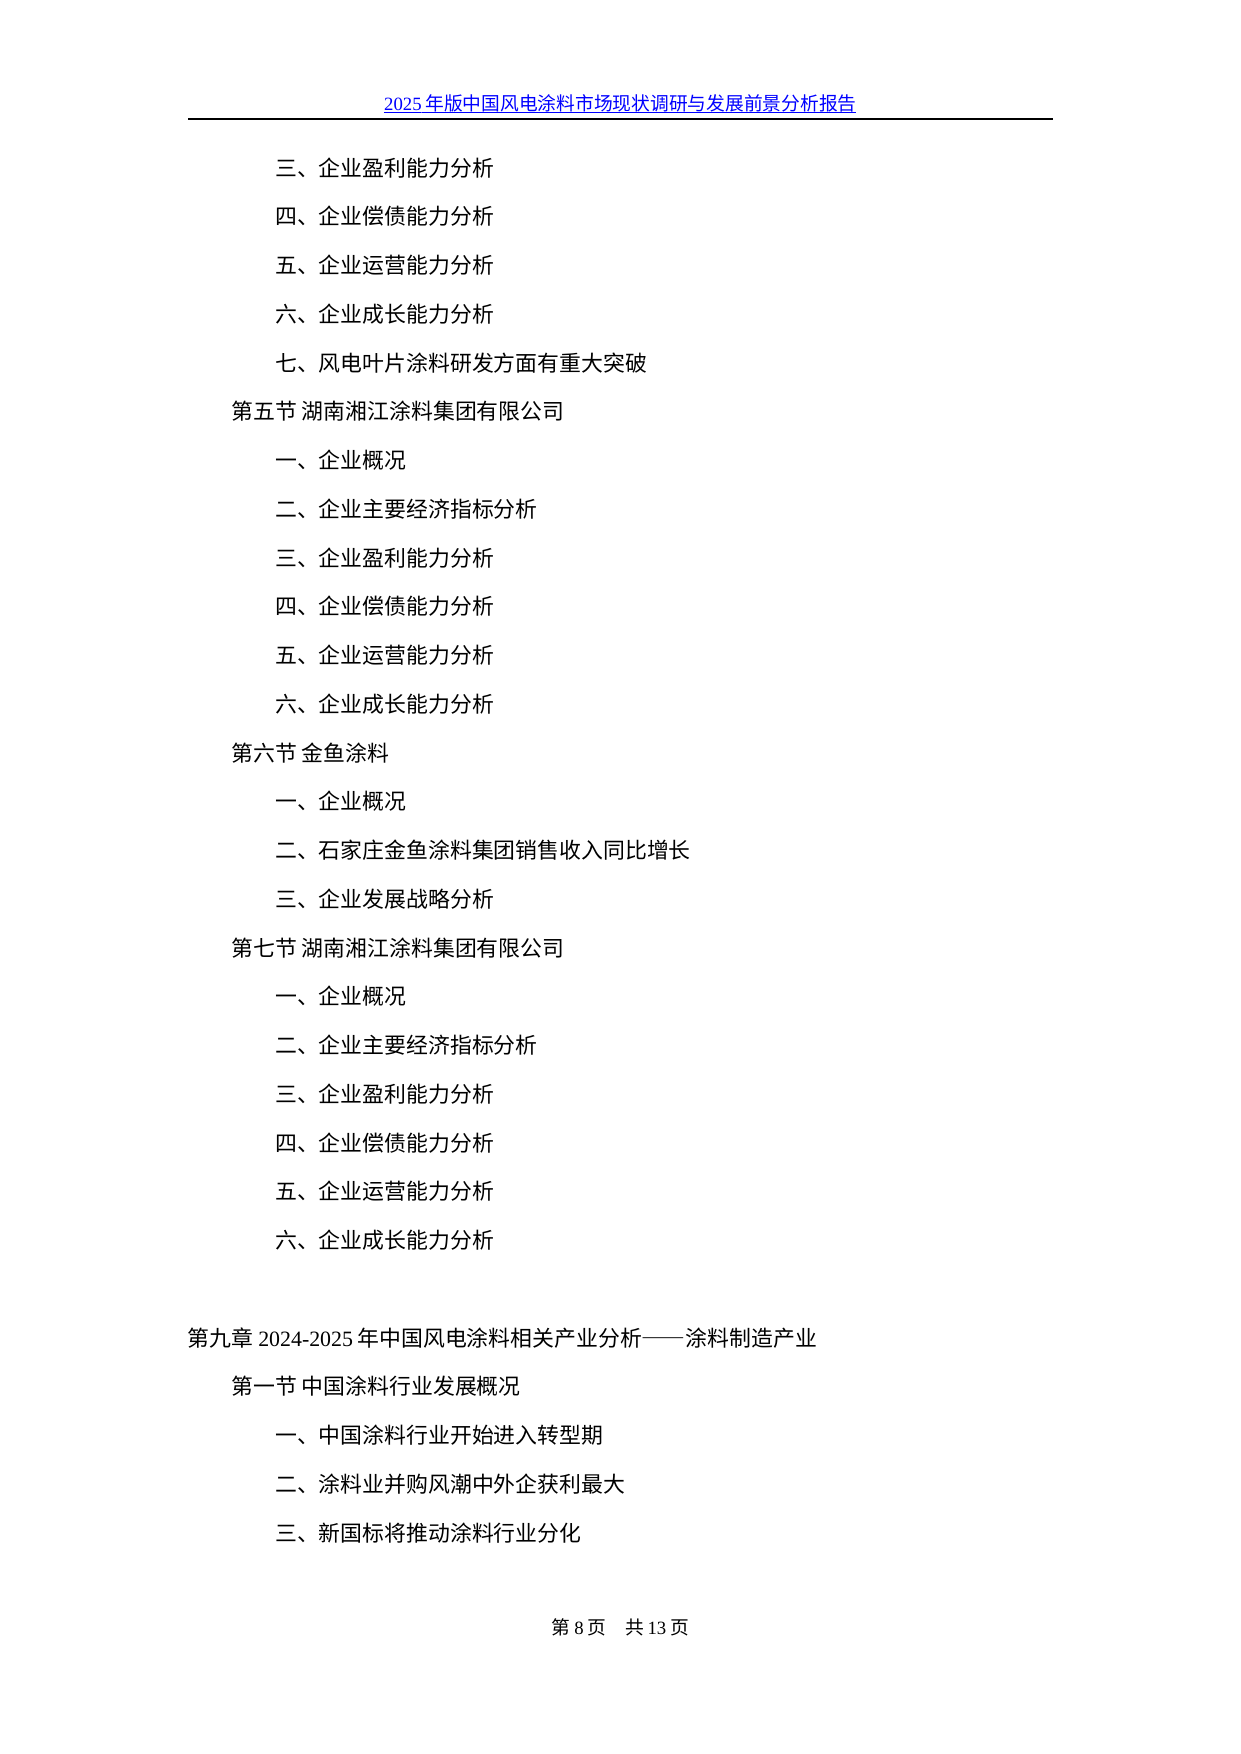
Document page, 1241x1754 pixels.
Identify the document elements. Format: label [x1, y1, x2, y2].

text [187, 150, 1053, 1548]
